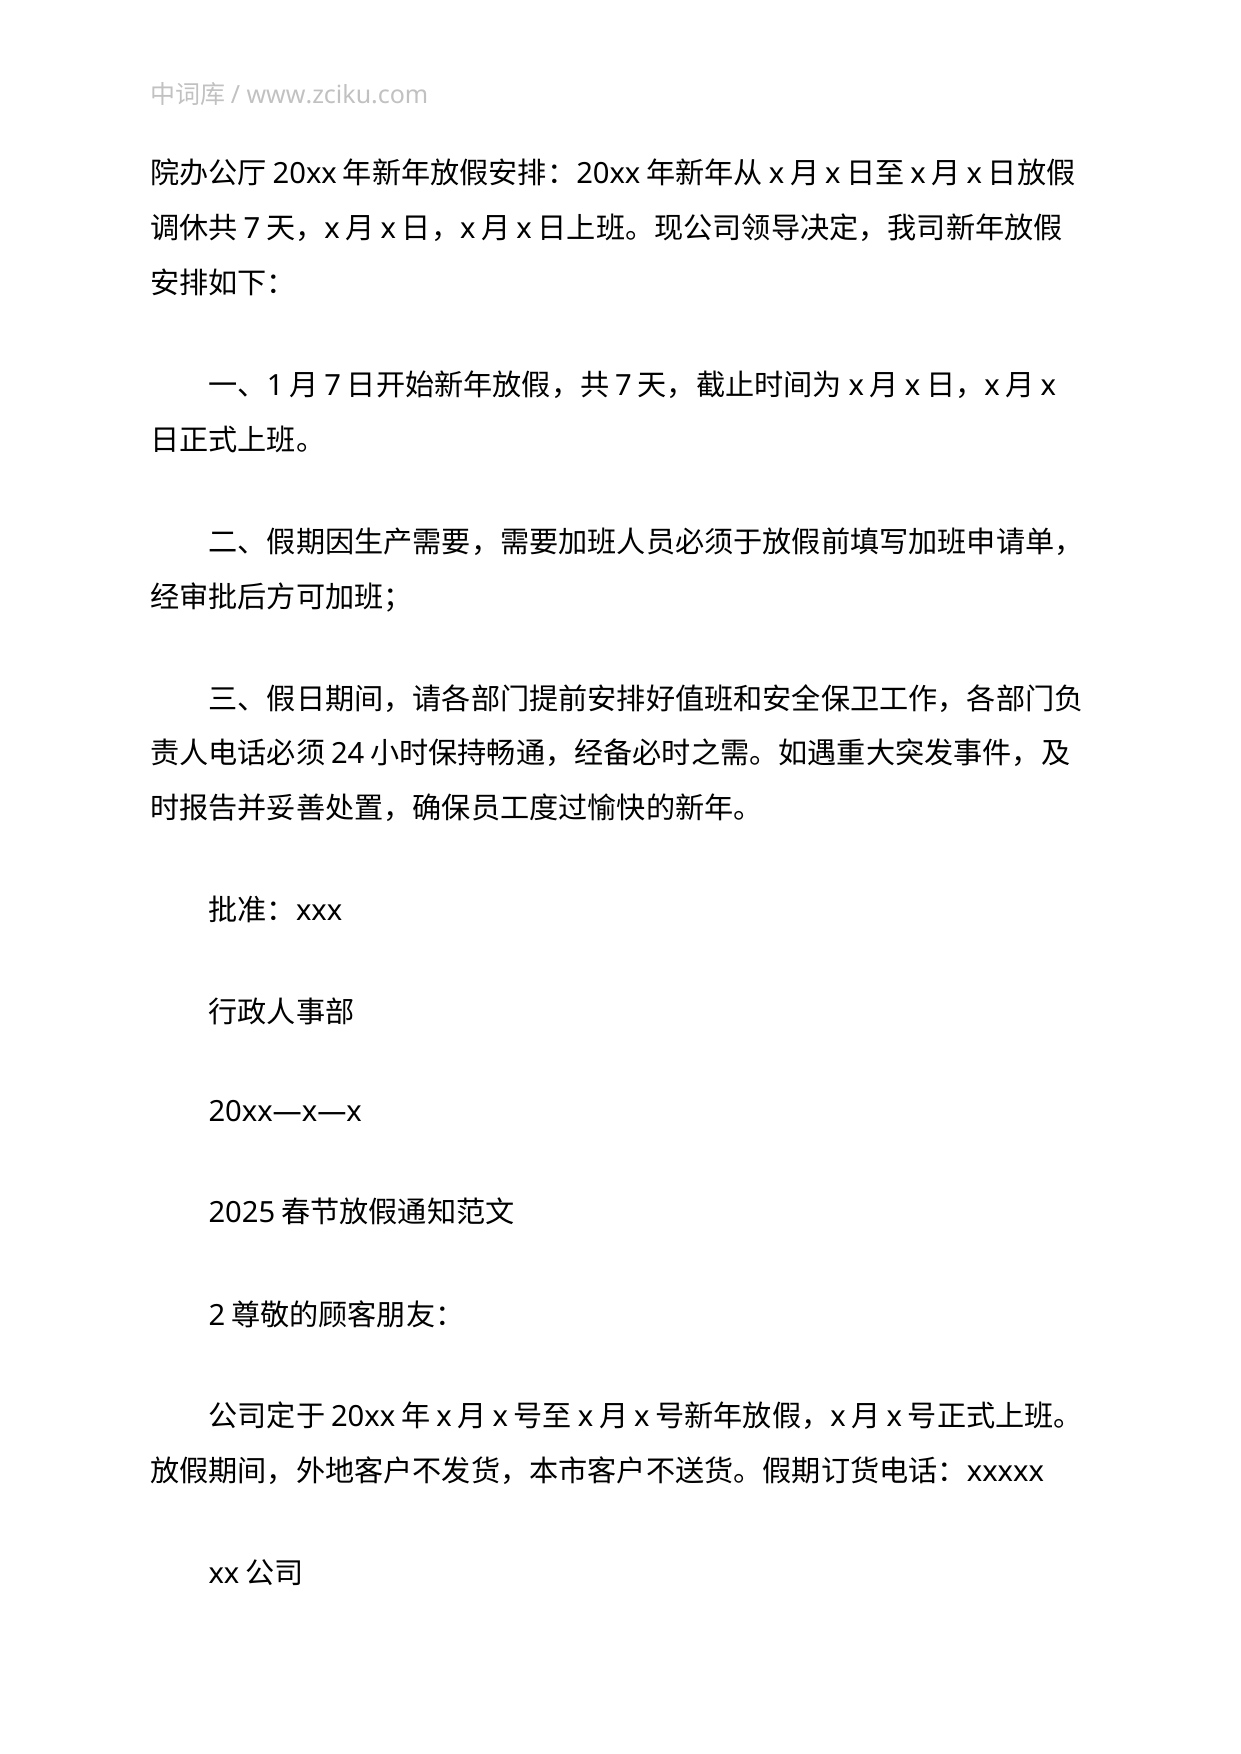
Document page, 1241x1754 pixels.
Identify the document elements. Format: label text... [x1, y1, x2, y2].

text 批准：xxx [150, 887, 1090, 929]
text 20xx—x—x [150, 1091, 1090, 1130]
text 行政人事部 [150, 989, 1090, 1031]
text 二、假期因生产需要，需要加班人员必须于放假前填写加班申请单，经审批后方可加班； [150, 518, 1090, 616]
text 三、假日期间，请各部门提前安排好值班和安全保卫工作，各部门负责人电话必须24小时保持畅通，经备必时之需。如遇重大突发事件，及时报告并妥善处置，确保员工度过愉快的新年。 [150, 675, 1090, 827]
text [150, 150, 1090, 302]
text 2025春节放假通知范文 [150, 1189, 1090, 1231]
text 2尊敬的顾客朋友： [150, 1291, 1090, 1333]
text 公司定于20xx年x月x号至x月x号新年放假，x月x号正式上班。放假期间，外地客户不发货，本市客户不送货。假期订货电话：xxxxx [150, 1393, 1090, 1490]
text xx公司 [150, 1550, 1090, 1592]
text 一、1月7日开始新年放假，共7天，截止时间为 x月x日，x月x日正式上班。 [150, 362, 1090, 459]
